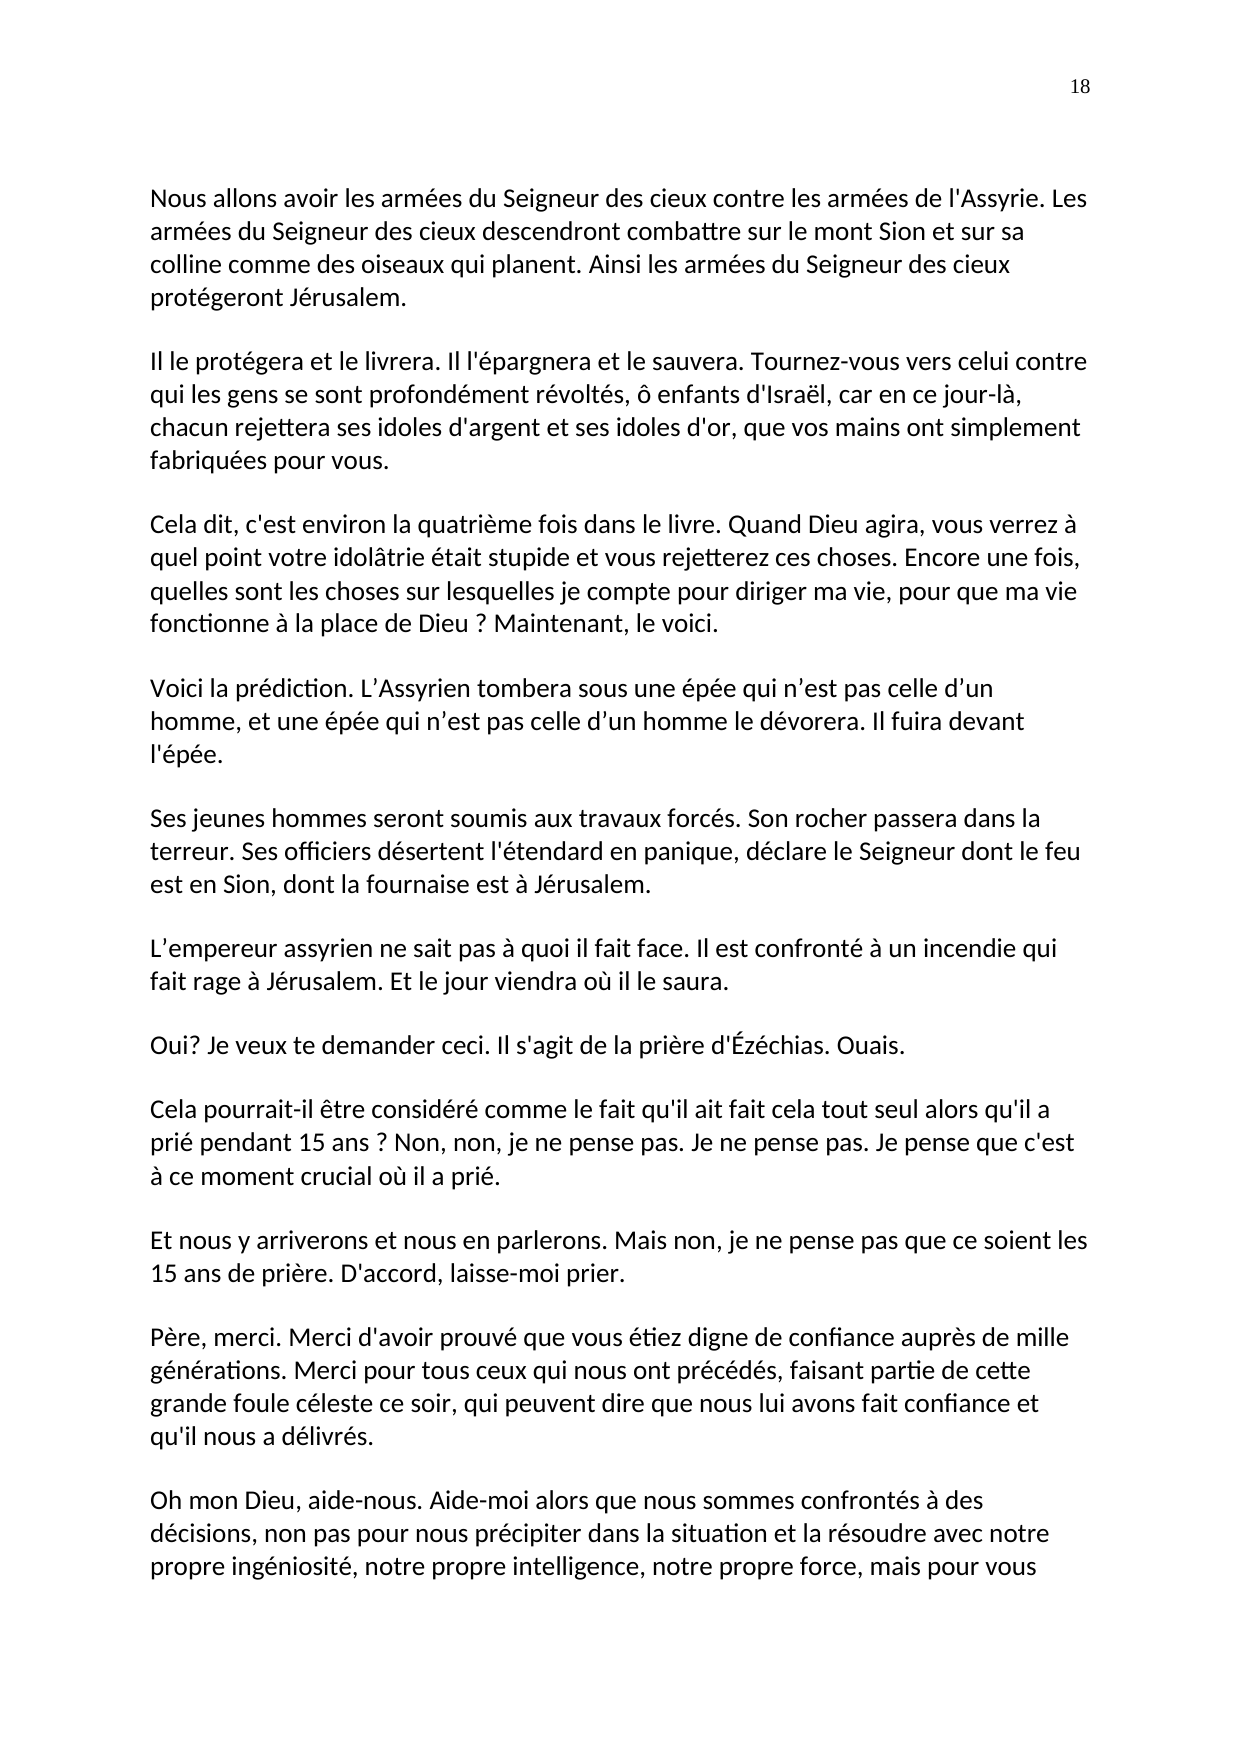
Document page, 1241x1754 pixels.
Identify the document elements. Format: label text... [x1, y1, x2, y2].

text L’empereur assyrien ne sait pas à quoi il fait face. Il est confronté à un incendie qui fait rage à Jérusalem. Et le jour viendra où il le saura. [150, 931, 1090, 997]
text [150, 1483, 1090, 1582]
text Il le protégera et le livrera. Il l'épargnera et le sauvera. Tournez-vous vers celui contre qui les gens se sont profondément révoltés, ô enfants d'Israël, car en ce jour-là, chacun rejettera ses idoles d'argent et ses idoles d'or, que vos mains ont simplement fabriquées pour vous. [150, 344, 1090, 476]
text Père, merci. Merci d'avoir prouvé que vous étiez digne de confiance auprès de mille générations. Merci pour tous ceux qui nous ont précédés, faisant partie de cette grande foule céleste ce soir, qui peuvent dire que nous lui avons fait confiance et qu'il nous a délivrés. [150, 1320, 1090, 1452]
text Voici la prédiction. L’Assyrien tombera sous une épée qui n’est pas celle d’un homme, et une épée qui n’est pas celle d’un homme le dévorera. Il fuira devant l'épée. [150, 671, 1090, 770]
text Cela dit, c'est environ la quatrième fois dans le livre. Quand Dieu agira, vous verrez à quel point votre idolâtrie était stupide et vous rejetterez ces choses. Encore une fois, quelles sont les choses sur lesquelles je compte pour diriger ma vie, pour que ma vie fonctionne à la place de Dieu ? Maintenant, le voici. [150, 508, 1090, 640]
text Ses jeunes hommes seront soumis aux travaux forcés. Son rocher passera dans la terreur. Ses officiers désertent l'étendard en panique, déclare le Seigneur dont le feu est en Sion, dont la fournaise est à Jérusalem. [150, 801, 1090, 900]
text Nous allons avoir les armées du Seigneur des cieux contre les armées de l'Assyrie. Les armées du Seigneur des cieux descendront combattre sur le mont Sion et sur sa colline comme des oiseaux qui planent. Ainsi les armées du Seigneur des cieux protégeront Jérusalem. [150, 181, 1090, 313]
text Oui? Je veux te demander ceci. Il s'agit de la prière d'Ézéchias. Ouais. [150, 1028, 1090, 1061]
text Et nous y arriverons et nous en parlerons. Mais non, je ne pense pas que ce soient les 15 ans de prière. D'accord, laisse-moi prier. [150, 1223, 1090, 1289]
text Cela pourrait-il être considéré comme le fait qu'il ait fait cela tout seul alors qu'il a prié pendant 15 ans ? Non, non, je ne pense pas. Je ne pense pas. Je pense que c'est à ce moment crucial où il a prié. [150, 1093, 1090, 1192]
